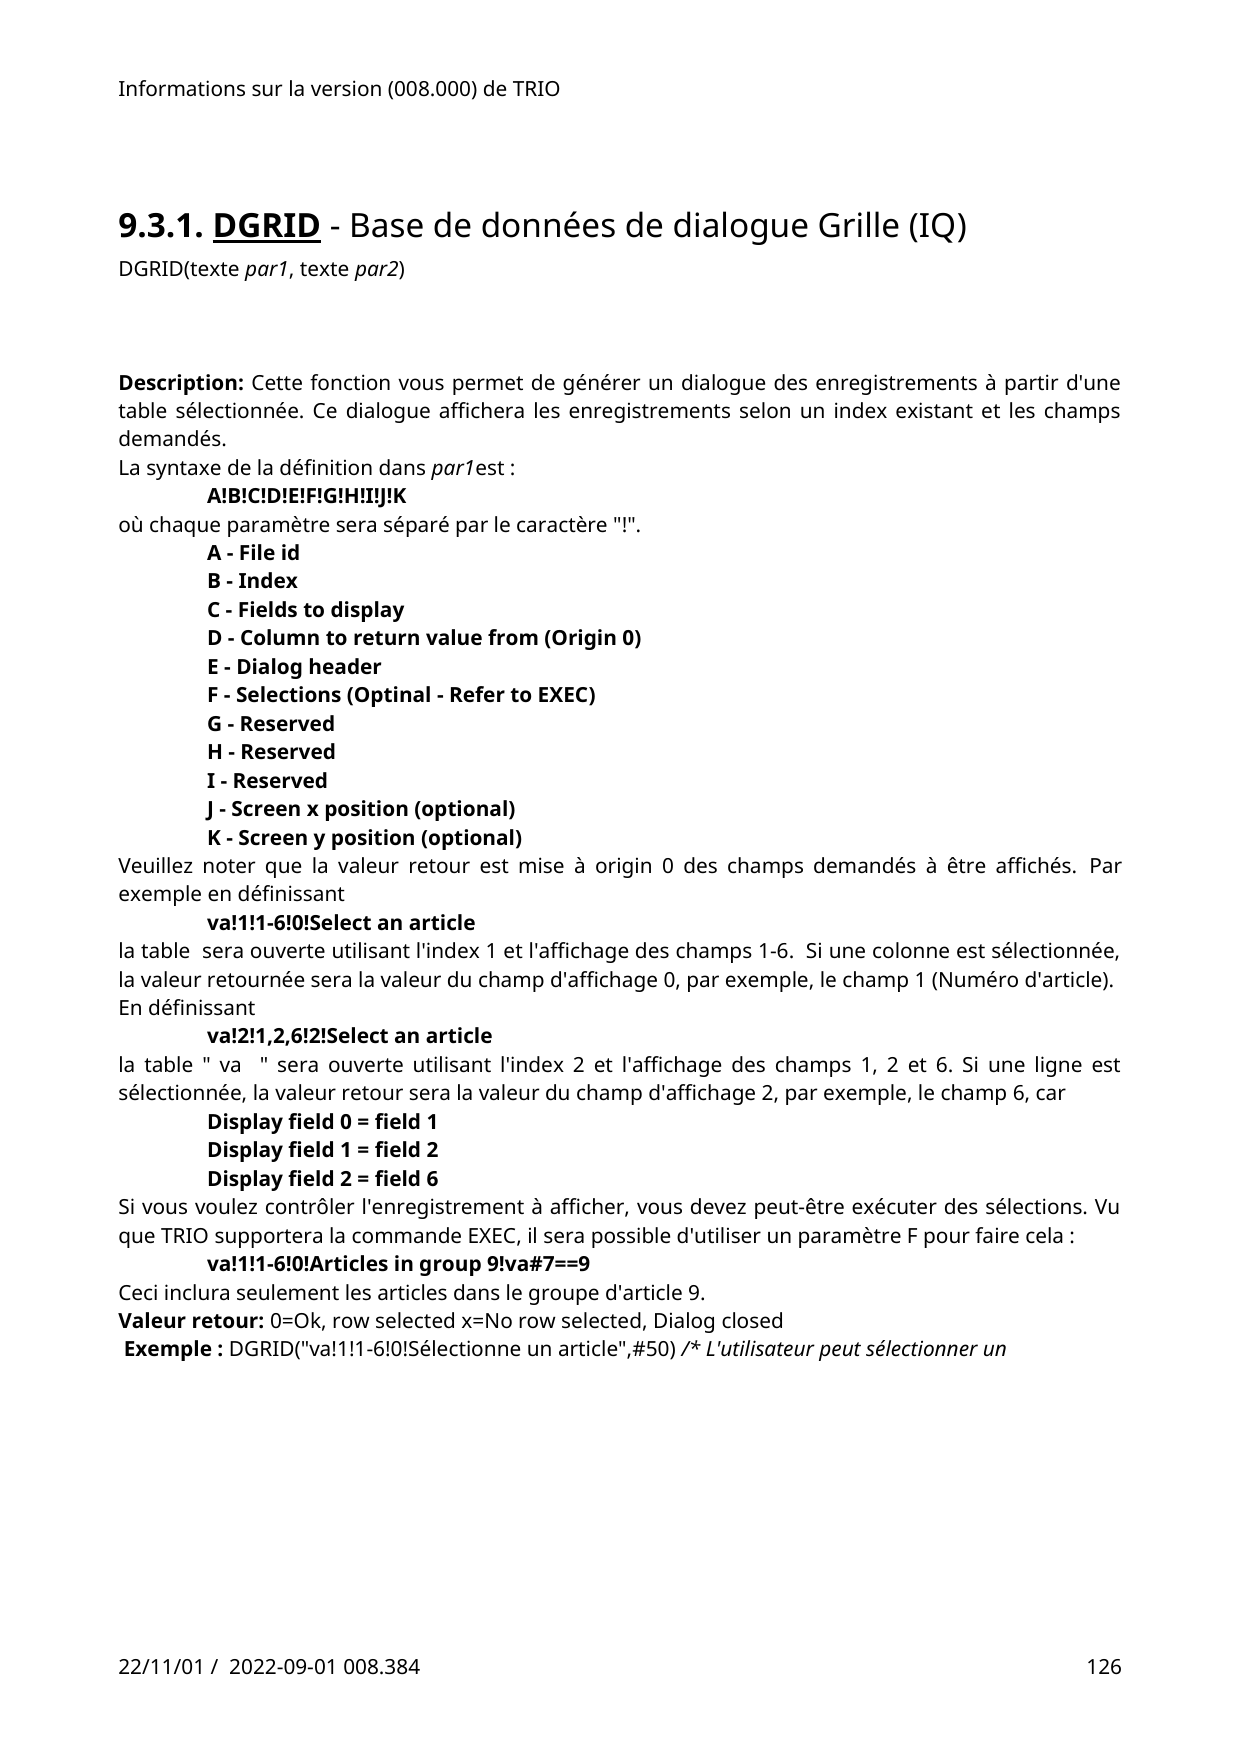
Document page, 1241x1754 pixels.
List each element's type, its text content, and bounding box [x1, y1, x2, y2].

text Display field 1 = field 2 [207, 1135, 1122, 1164]
subtitle 9.3.1. DGRID - Base de données de dialogue Grille (IQ) [118, 202, 1122, 248]
text Si vous voulez contrôler l'enregistrement à afficher, vous devez peut-être exécuter des sélections. Vu que TRIO supportera la commande EXEC, il sera possible d'utiliser un paramètre F pour faire cela : [118, 1192, 1122, 1249]
text va!1!1-6!0!Select an article [207, 908, 1122, 936]
text la table sera ouverte utilisant l'index 1 et l'affichage des champs 1-6. Si une colonne est sélectionnée, la valeur retournée sera la valeur du champ d'affichage 0, par exemple, le champ 1 (Numéro d'article). [118, 936, 1122, 993]
text I - Reserved [207, 766, 1122, 794]
text En définissant [118, 993, 1122, 1022]
text DGRID(texte par1, texte par2) [118, 254, 1122, 282]
text Valeur retour: 0=Ok, row selected x=No row selected, Dialog closed [118, 1306, 1122, 1334]
text La syntaxe de la définition dans par1est : [118, 453, 1122, 481]
text F - Selections (Optinal - Refer to EXEC) [207, 680, 1122, 709]
text B - Index [207, 567, 1122, 595]
text H - Reserved [207, 737, 1122, 766]
text D - Column to return value from (Origin 0) [207, 623, 1122, 652]
text G - Reserved [207, 709, 1122, 737]
text E - Dialog header [207, 652, 1122, 680]
text Display field 2 = field 6 [207, 1164, 1122, 1192]
text va!2!1,2,6!2!Select an article [207, 1022, 1122, 1050]
text Exemple : DGRID("va!1!1-6!0!Sélectionne un article",#50) /* L'utilisateur peut sélectionner un [118, 1334, 1122, 1363]
text Display field 0 = field 1 [207, 1107, 1122, 1135]
text où chaque paramètre sera séparé par le caractère "!". [118, 510, 1122, 538]
text va!1!1-6!0!Articles in group 9!va#7==9 [207, 1249, 1122, 1278]
text Veuillez noter que la valeur retour est mise à origin 0 des champs demandés à être affichés. Par exemple en définissant [118, 851, 1122, 908]
text A!B!C!D!E!F!G!H!I!J!K [207, 481, 1122, 510]
text A - File id [207, 538, 1122, 567]
text la table " va " sera ouverte utilisant l'index 2 et l'affichage des champs 1, 2 et 6. Si une ligne est sélectionnée, la valeur retour sera la valeur du champ d'affichage 2, par exemple, le champ 6, car [118, 1050, 1122, 1107]
text Description: Cette fonction vous permet de générer un dialogue des enregistrements à partir d'une table sélectionnée. Ce dialogue affichera les enregistrements selon un index existant et les champs demandés. [118, 368, 1122, 453]
text Ceci inclura seulement les articles dans le groupe d'article 9. [118, 1278, 1122, 1306]
text J - Screen x position (optional) [207, 794, 1122, 823]
text C - Fields to display [207, 595, 1122, 623]
text K - Screen y position (optional) [207, 823, 1122, 851]
